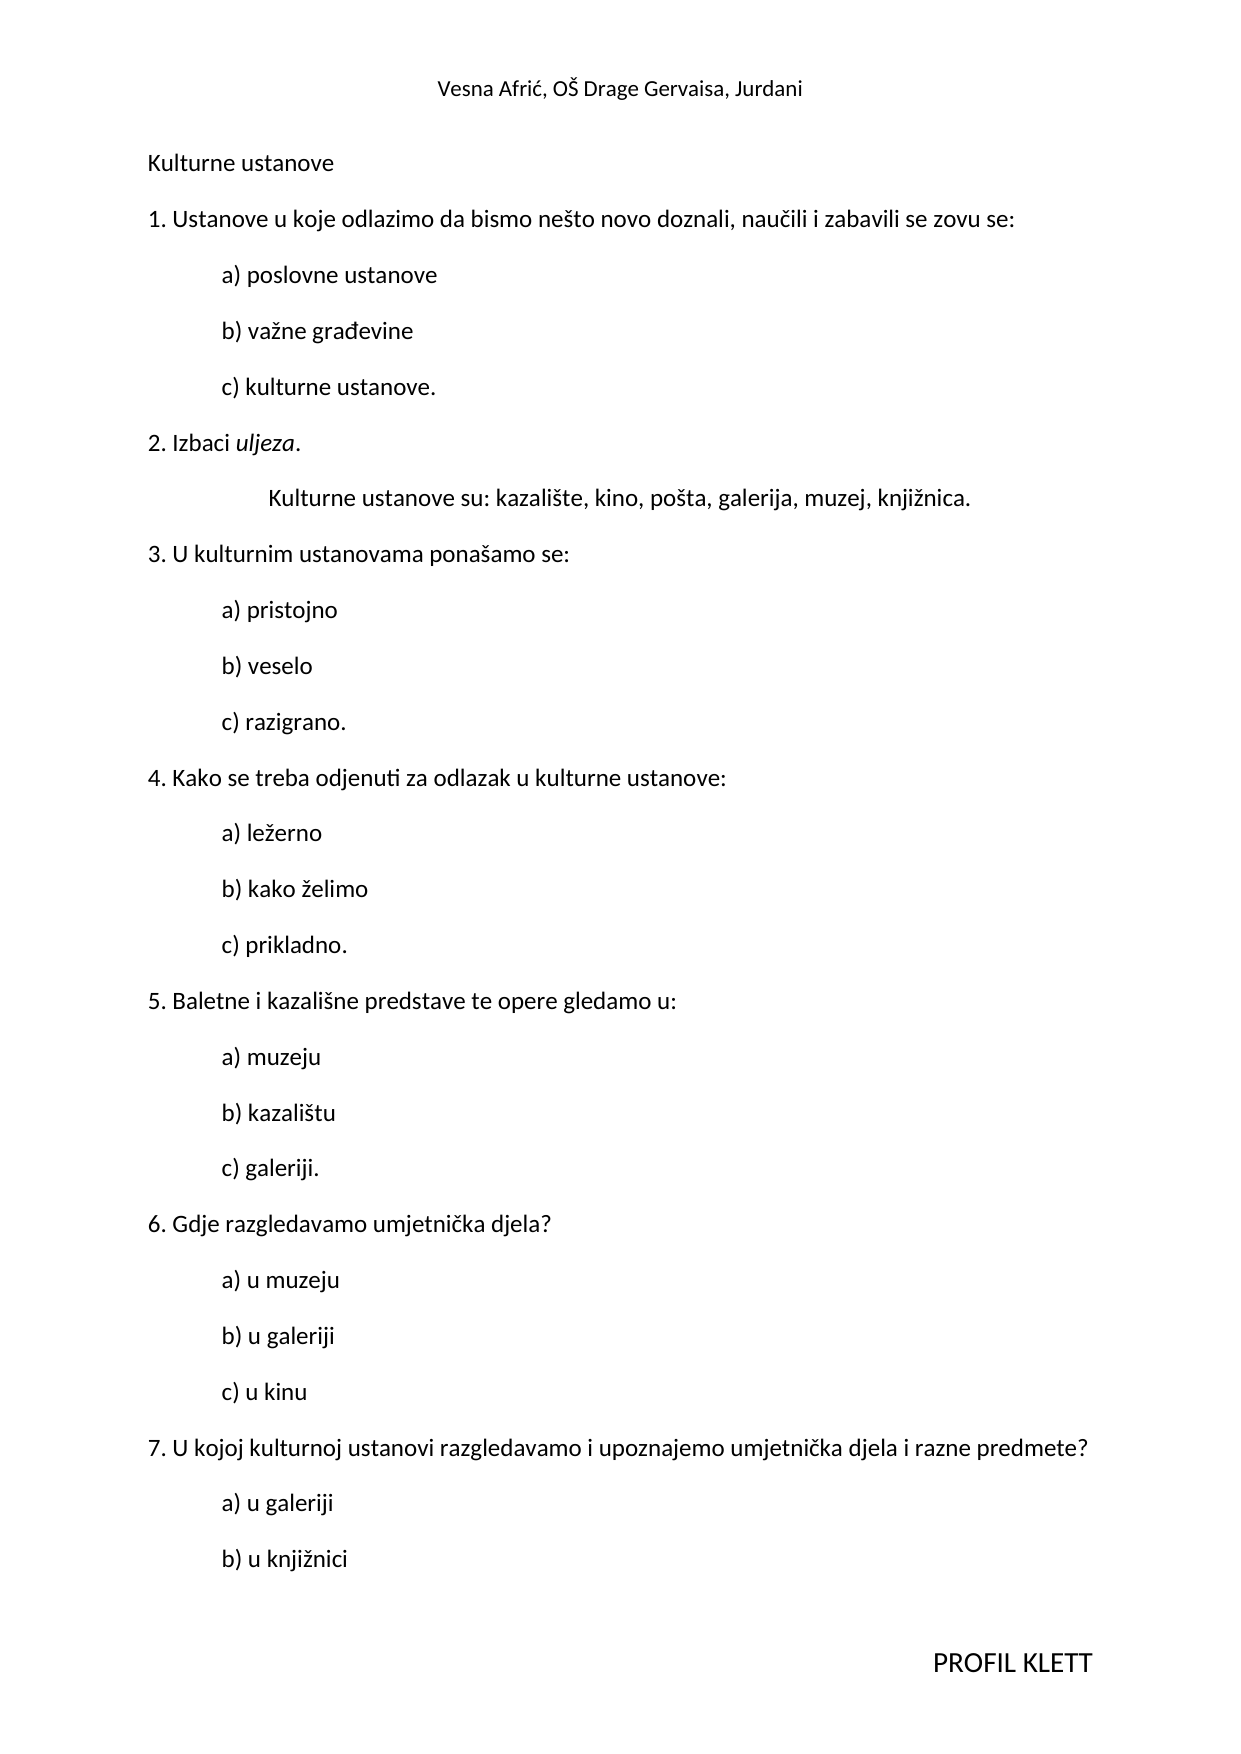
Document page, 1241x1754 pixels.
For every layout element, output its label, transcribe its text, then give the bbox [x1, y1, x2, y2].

text c) u kinu [221, 1376, 1093, 1406]
text b) kazalištu [221, 1097, 1093, 1127]
text Kulturne ustanove [148, 148, 1093, 178]
text 7. U kojoj kulturnoj ustanovi razgledavamo i upoznajemo umjetnička djela i razne predmete? [148, 1432, 1093, 1462]
text b) veselo [221, 650, 1093, 681]
text 4. Kako se treba odjenuti za odlazak u kulturne ustanove: [148, 762, 1093, 792]
text a) u muzeju [221, 1264, 1093, 1295]
text b) važne građevine [221, 315, 1093, 346]
text b) u knjižnici [221, 1543, 1093, 1574]
text c) prikladno. [221, 929, 1093, 960]
text 1. Ustanove u koje odlazimo da bismo nešto novo doznali, naučili i zabavili se zovu se: [148, 203, 1093, 234]
text c) kulturne ustanove. [221, 371, 1093, 401]
text a) ležerno [221, 818, 1093, 848]
text c) razigrano. [221, 706, 1093, 736]
text a) poslovne ustanove [221, 259, 1093, 290]
text 5. Baletne i kazališne predstave te opere gledamo u: [148, 985, 1093, 1016]
text b) u galeriji [221, 1320, 1093, 1351]
text a) muzeju [221, 1041, 1093, 1071]
text 3. U kulturnim ustanovama ponašamo se: [148, 538, 1093, 569]
text c) galeriji. [221, 1153, 1093, 1183]
text Kulturne ustanove su: kazalište, kino, pošta, galerija, muzej, knjižnica. [148, 483, 1093, 513]
text 6. Gdje razgledavamo umjetnička djela? [148, 1208, 1093, 1239]
text a) pristojno [221, 594, 1093, 625]
text 2. Izbaci uljeza. [148, 427, 1093, 457]
text b) kako želimo [221, 873, 1093, 904]
text a) u galeriji [221, 1488, 1093, 1518]
